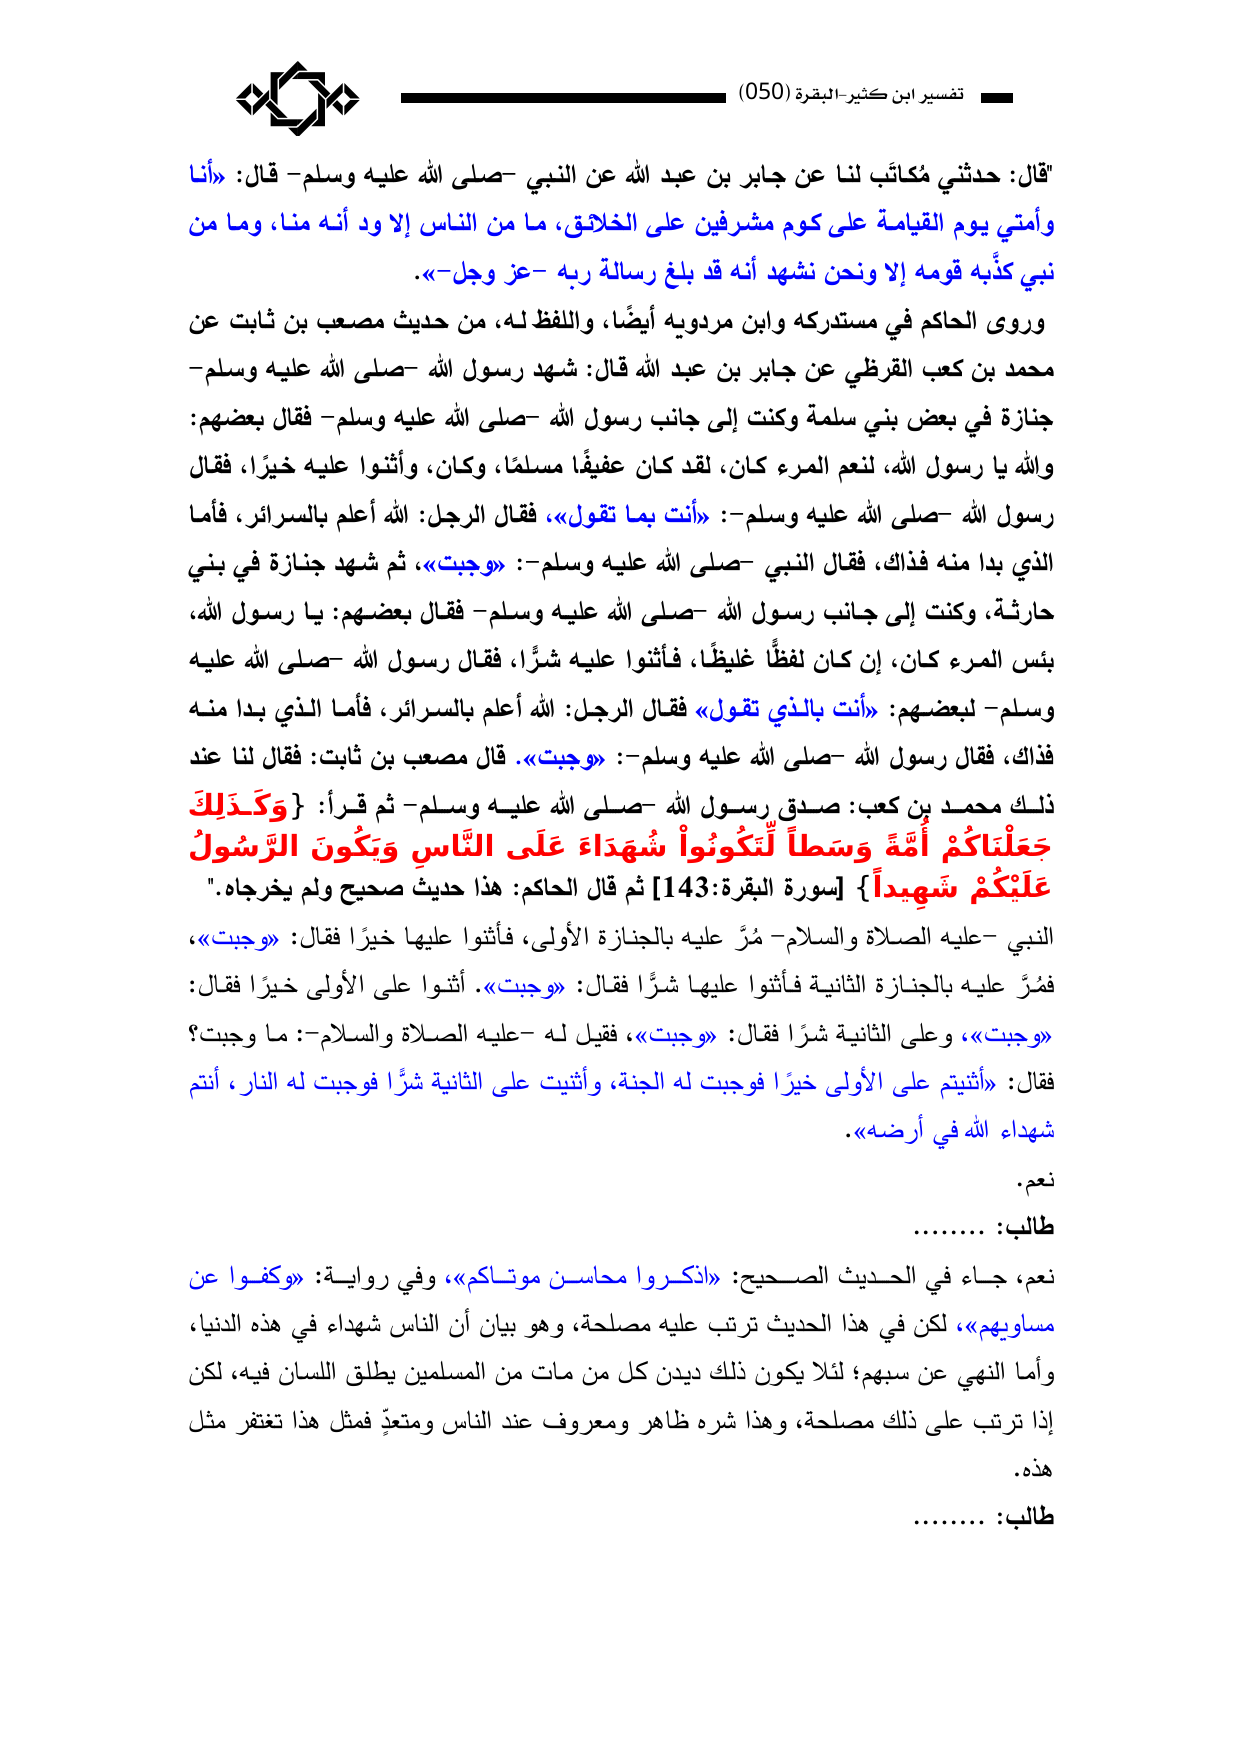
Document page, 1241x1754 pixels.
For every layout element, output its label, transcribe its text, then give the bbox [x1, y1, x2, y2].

text وروى الحاكم في مستدركه وابن مردويه أيضًا، واللفظ له، من حديث مصعب بن ثابت عن محمد بن كعب القرظي عن جابر بن عبد الله قال: شهد رسول الله -صلى الله عليه وسلم- جنازة في بعض بني سلمة وكنت إلى جانب رسول الله -صلى الله عليه وسلم- فقال بعضهم: والله يا رسول الله، لنعم المرء كان، لقد كان عفيفًا مسلمًا، وكان، وأثنوا عليه خيرًا، فقال رسول الله -صلى الله عليه وسلم-: «أنت بما تقول»، فقال الرجل: الله أعلم بالسرائر، فأما الذي بدا منه فذاك، فقال النبي -صلى الله عليه وسلم-: «وجبت»، ثم شهد جنازة في بني حارثة، وكنت إلى جانب رسول الله -صلى الله عليه وسلم- فقال بعضهم: يا رسول الله، بئس المرء كان، إن كان لفظًّا غليظًا، فأثنوا عليه شرًّا، فقال رسول الله -صلى الله عليه وسلم- لبعضهم: «أنت بالذي تقول» فقال الرجل: الله أعلم بالسرائر، فأما الذي بدا منه فذاك، فقال رسول الله -صلى الله عليه وسلم-: «وجبت». قال مصعب بن ثابت: فقال لنا عند ذلك محمد بن كعب: صدق رسول الله -صلى الله عليه وسلم- ثم قرأ: {وَكَذَلِكَ جَعَلْنَاكُمْ أُمَّةً وَسَطاً لِّتَكُونُواْ شُهَدَاءَ عَلَى النَّاسِ وَيَكُونَ الرَّسُولُ عَلَيْكُمْ شَهِيداً} [سورة البقرة:143] ثم قال الحاكم: هذا حديث صحيح ولم يخرجاه." [187, 296, 1053, 912]
text طالب: ........ [187, 1492, 1053, 1541]
text نعم، جاء في الحديث الصحيح: «اذكروا محاسن موتاكم»، وفي رواية: «وكفوا عن مساويهم»، لكن في هذا الحديث ترتب عليه مصلحة، وهو بيان أن الناس شهداء في هذه الدنيا، وأما النهي عن سبهم؛ لئلا يكون ذلك ديدن كل من مات من المسلمين يطلق اللسان فيه، لكن إذا ترتب على ذلك مصلحة، وهذا شره ظاهر ومعروف عند الناس ومتعدٍّ فمثل هذا تغتفر مثل هذه. [187, 1251, 1053, 1492]
text النبي -عليه الصلاة والسلام- مُرَّ عليه بالجنازة الأولى، فأثنوا عليها خيرًا فقال: «وجبت»، فمُرَّ عليه بالجنازة الثانية فأثنوا عليها شرًّا فقال: «وجبت». أثنوا على الأولى خيرًا فقال: «وجبت»، وعلى الثانية شرًا فقال: «وجبت»، فقيل له -عليه الصلاة والسلام-: ما وجبت؟ فقال: «أثنيتم على الأولى خيرًا فوجبت له الجنة، وأثنيت على الثانية شرًّا فوجبت له النار، أنتم شهداء الله في أرضه». [187, 912, 1053, 1154]
text نعم. [187, 1154, 1053, 1202]
text "قال: حدثني مُكاتَب لنا عن جابر بن عبد الله عن النبي -صلى الله عليه وسلم- قال: «أنا وأمتي يوم القيامة على كوم مشرفين على الخلائق، ما من الناس إلا ود أنه منا، وما من نبي كذَّبه قومه إلا ونحن نشهد أنه قد بلغ رسالة ربه -عز وجل-». [187, 150, 1053, 296]
text طالب: ........ [187, 1202, 1053, 1251]
